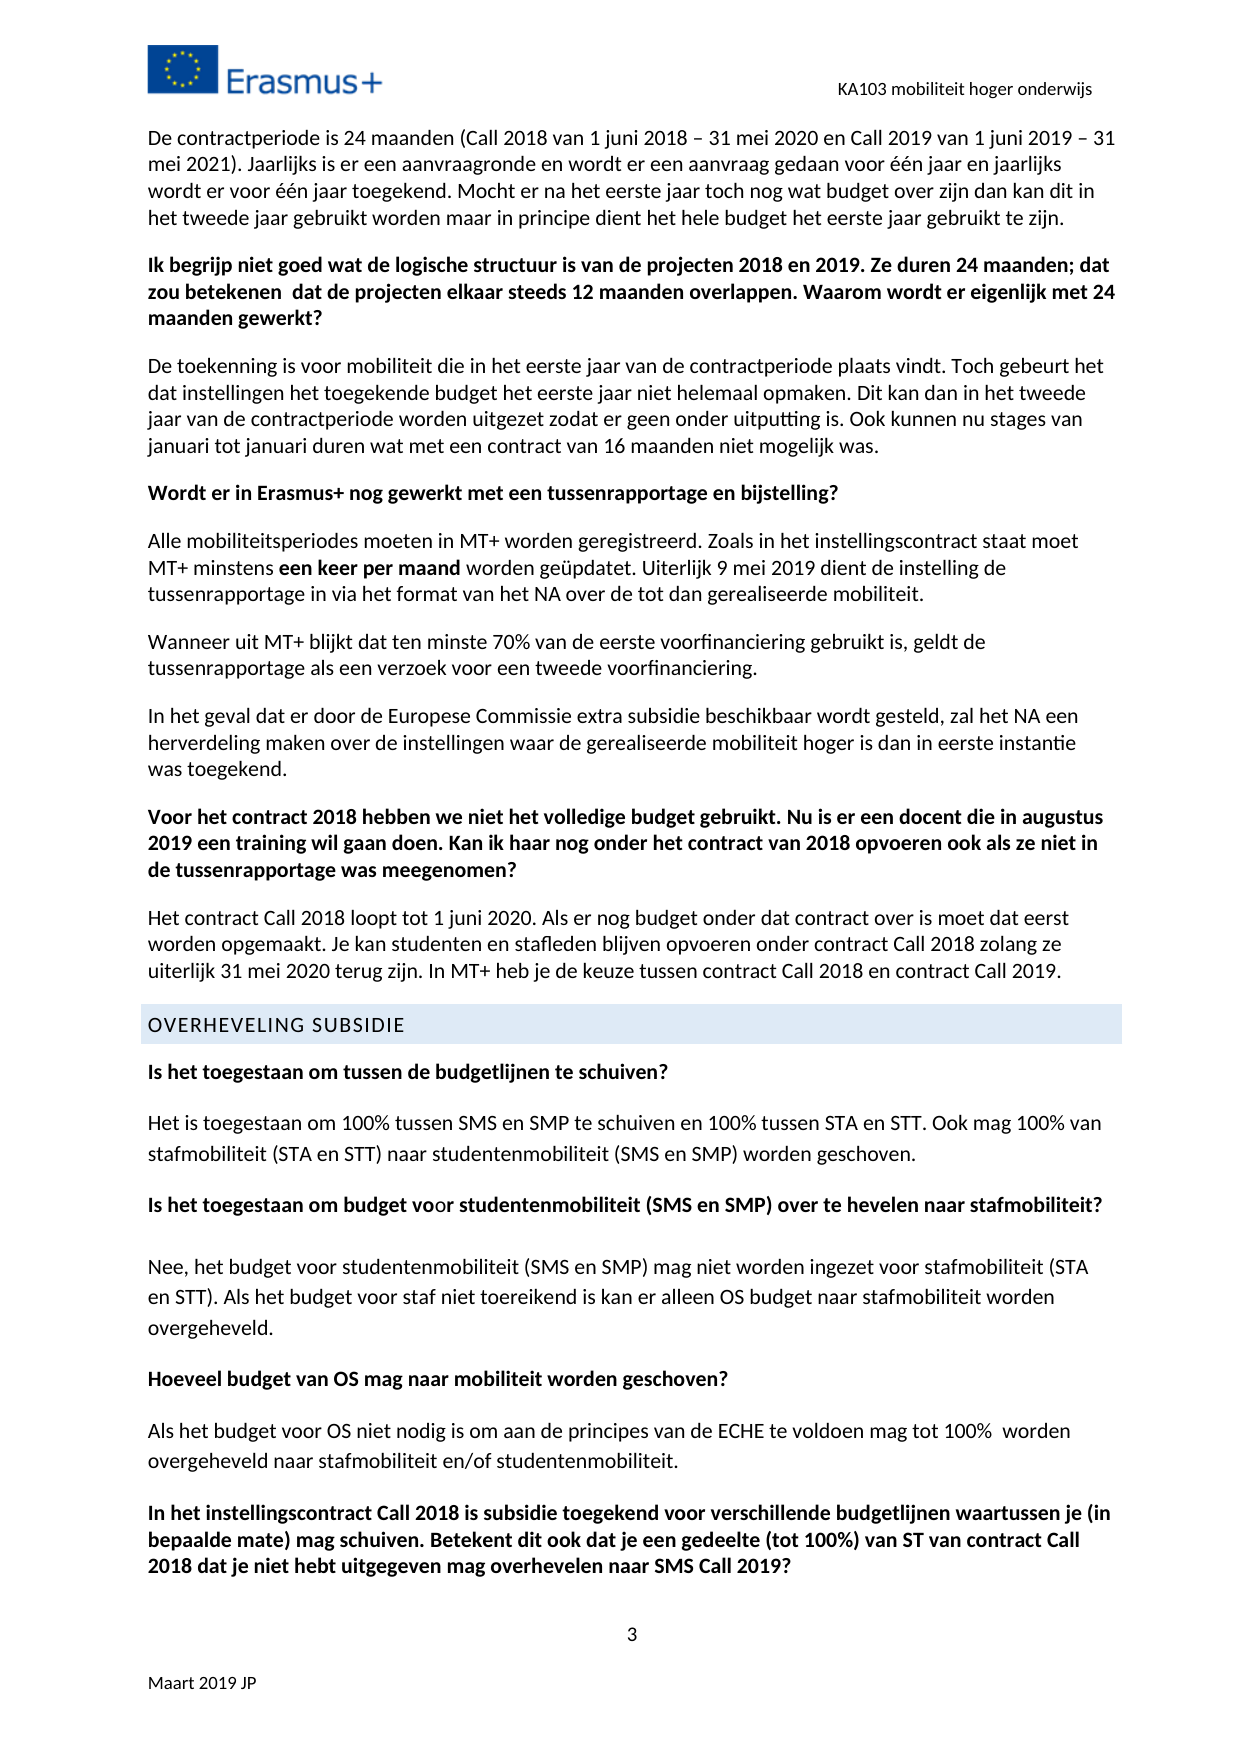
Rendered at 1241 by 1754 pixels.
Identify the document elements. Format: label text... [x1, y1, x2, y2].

text Het contract Call 2018 loopt tot 1 juni 2020. Als er nog budget onder dat contract over is moet dat eerst worden opgemaakt. Je kan studenten en stafleden blijven opvoeren onder contract Call 2018 zolang ze uiterlijk 31 mei 2020 terug zijn. In MT+ heb je de keuze tussen contract Call 2018 en contract Call 2019. [148, 904, 1116, 984]
text In het geval dat er door de Europese Commissie extra subsidie beschikbaar wordt gesteld, zal het NA een herverdeling maken over de instellingen waar de gerealiseerde mobiliteit hoger is dan in eerste instantie was toegekend. [148, 702, 1116, 782]
text Wanneer uit MT+ blijkt dat ten minste 70% van de eerste voorfinanciering gebruikt is, geldt de tussenrapportage als een verzoek voor een tweede voorfinanciering. [148, 628, 1116, 681]
text Voor het contract 2018 hebben we niet het volledige budget gebruikt. Nu is er een docent die in augustus 2019 een training wil gaan doen. Kan ik haar nog onder het contract van 2018 opvoeren ook als ze niet in de tussenrapportage was meegenomen? [148, 803, 1116, 883]
text De contractperiode is 24 maanden (Call 2018 van 1 juni 2018 – 31 mei 2020 en Call 2019 van 1 juni 2019 – 31 mei 2021). Jaarlijks is er een aanvraagronde en wordt er een aanvraag gedaan voor één jaar en jaarlijks wordt er voor één jaar toegekend. Mocht er na het eerste jaar toch nog wat budget over zijn dan kan dit in het tweede jaar gebruikt worden maar in principe dient het hele budget het eerste jaar gebruikt te zijn. [148, 124, 1116, 230]
text Is het toegestaan om tussen de budgetlijnen te schuiven? [148, 1058, 1116, 1085]
text In het instellingscontract Call 2018 is subsidie toegekend voor verschillende budgetlijnen waartussen je (in bepaalde mate) mag schuiven. Betekent dit ook dat je een gedeelte (tot 100%) van ST van contract Call 2018 dat je niet hebt uitgegeven mag overhevelen naar SMS Call 2019? [148, 1499, 1116, 1579]
picture [147, 45, 384, 96]
subtitle Overheveling subsidie [148, 1011, 1116, 1037]
text Ik begrijp niet goed wat de logische structuur is van de projecten 2018 en 2019. Ze duren 24 maanden; dat zou betekenen dat de projecten elkaar steeds 12 maanden overlappen. Waarom wordt er eigenlijk met 24 maanden gewerkt? [148, 251, 1116, 331]
text Wordt er in Erasmus+ nog gewerkt met een tussenrapportage en bijstelling? [148, 479, 1116, 506]
text De toekenning is voor mobiliteit die in het eerste jaar van de contractperiode plaats vindt. Toch gebeurt het dat instellingen het toegekende budget het eerste jaar niet helemaal opmaken. Dit kan dan in het tweede jaar van de contractperiode worden uitgezet zodat er geen onder uitputting is. Ook kunnen nu stages van januari tot januari duren wat met een contract van 16 maanden niet mogelijk was. [148, 352, 1116, 459]
text Hoeveel budget van OS mag naar mobiliteit worden geschoven? [148, 1366, 1116, 1392]
text Als het budget voor OS niet nodig is om aan de principes van de ECHE te voldoen mag tot 100% worden overgeheveld naar stafmobiliteit en/of studentenmobiliteit. [148, 1417, 1116, 1474]
text Alle mobiliteitsperiodes moeten in MT+ worden geregistreerd. Zoals in het instellingscontract staat moet MT+ minstens een keer per maand worden geüpdatet. Uiterlijk 9 mei 2019 dient de instelling de tussenrapportage in via het format van het NA over de tot dan gerealiseerde mobiliteit. [148, 527, 1116, 607]
text Is het toegestaan om budget voor studentenmobiliteit (SMS en SMP) over te hevelen naar stafmobiliteit? Nee, het budget voor studentenmobiliteit (SMS en SMP) mag niet worden ingezet voor stafmobiliteit (STA en STT). Als het budget voor staf niet toereikend is kan er alleen OS budget naar stafmobiliteit worden overgeheveld. [148, 1192, 1116, 1341]
text Het is toegestaan om 100% tussen SMS en SMP te schuiven en 100% tussen STA en STT. Ook mag 100% van stafmobiliteit (STA en STT) naar studentenmobiliteit (SMS en SMP) worden geschoven. [148, 1109, 1116, 1167]
